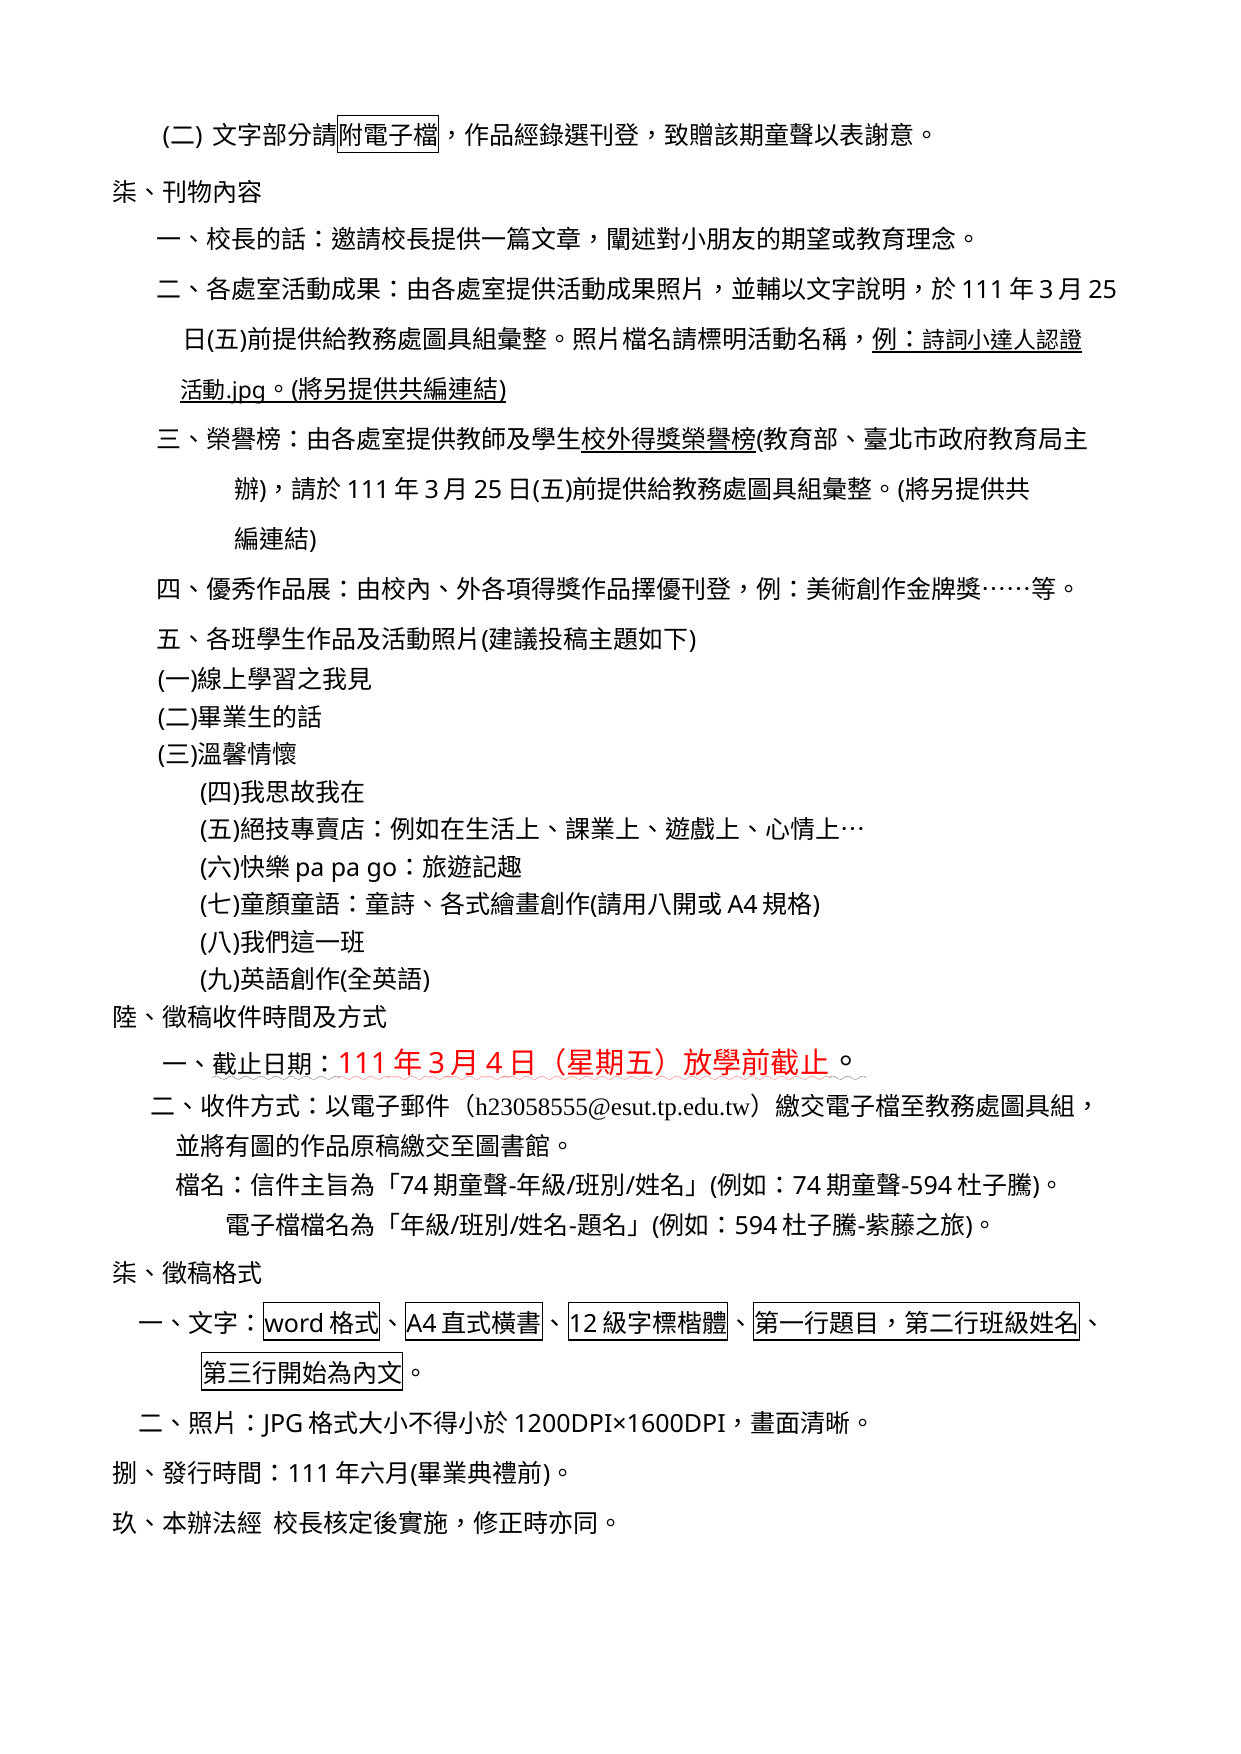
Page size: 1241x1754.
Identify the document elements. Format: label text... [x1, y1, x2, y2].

text 二、各處室活動成果：由各處室提供活動成果照片，並輔以文字說明，於111年3月25 [156, 259, 1128, 309]
text 陸、徵稿收件時間及方式 [112, 996, 1128, 1034]
text 一、截止日期：111年3月4日（星期五）放學前截止。 [112, 1034, 1128, 1084]
text 捌、發行時間：111年六月(畢業典禮前)。 [112, 1442, 1128, 1492]
text 二、收件方式：以電子郵件（h23058555@esut.tp.edu.tw）繳交電子檔至教務處圖具組， [137, 1084, 1128, 1123]
text 五、各班學生作品及活動照片(建議投稿主題如下) [156, 609, 1128, 659]
text (七)童顏童語：童詩、各式繪畫創作(請用八開或A4規格) [112, 884, 1128, 921]
text (三)溫馨情懷 [112, 734, 1128, 771]
text 二、照片：JPG格式大小不得小於1200DPI×1600DPI，畫面清晰。 [112, 1392, 1128, 1442]
text (二)畢業生的話 [112, 696, 1128, 734]
text (五)絕技專賣店：例如在生活上、課業上、遊戲上、心情上… [112, 809, 1128, 846]
text 電子檔檔名為「年級/班別/姓名-題名」(例如：594杜子騰-紫藤之旅)。 [137, 1203, 1128, 1242]
text 日(五)前提供給教務處圖具組彙整。照片檔名請標明活動名稱，例：詩詞小達人認證 [156, 309, 1128, 359]
text 並將有圖的作品原稿繳交至圖書館。 [137, 1123, 1128, 1163]
text 玖、本辦法經 校長核定後實施，修正時亦同。 [112, 1492, 1128, 1542]
text (八)我們這一班 [112, 921, 1128, 959]
text 柒、刊物內容 [112, 171, 1128, 209]
text (一)線上學習之我見 [112, 659, 1128, 696]
text 活動.jpg。(將另提供共編連結) [156, 359, 1128, 409]
text 四、優秀作品展：由校內、外各項得獎作品擇優刊登，例：美術創作金牌獎……等。 [156, 559, 1128, 609]
text (九)英語創作(全英語) [112, 959, 1128, 996]
list 文字部分請附電子檔，作品經錄選刊登，致贈該期童聲以表謝意。 [162, 96, 1128, 171]
text (六)快樂pa pa go：旅遊記趣 [112, 846, 1128, 884]
text 檔名：信件主旨為「74期童聲-年級/班別/姓名」(例如：74期童聲-594杜子騰)。 [137, 1163, 1128, 1203]
text 一、校長的話：邀請校長提供一篇文章，闡述對小朋友的期望或教育理念。 [156, 209, 1128, 259]
text 一、文字：word格式、A4直式橫書、12級字標楷體、第一行題目，第二行班級姓名、 第三行開始為內文。 [112, 1292, 1128, 1392]
text 三、榮譽榜：由各處室提供教師及學生校外得獎榮譽榜(教育部、臺北市政府教育局主 [156, 409, 1128, 459]
text 辦)，請於111年3月25日(五)前提供給教務處圖具組彙整。(將另提供共 [156, 459, 1128, 509]
text 編連結) [156, 509, 1128, 559]
text (四)我思故我在 [112, 771, 1128, 809]
text 柒、徵稿格式 [112, 1242, 1128, 1292]
